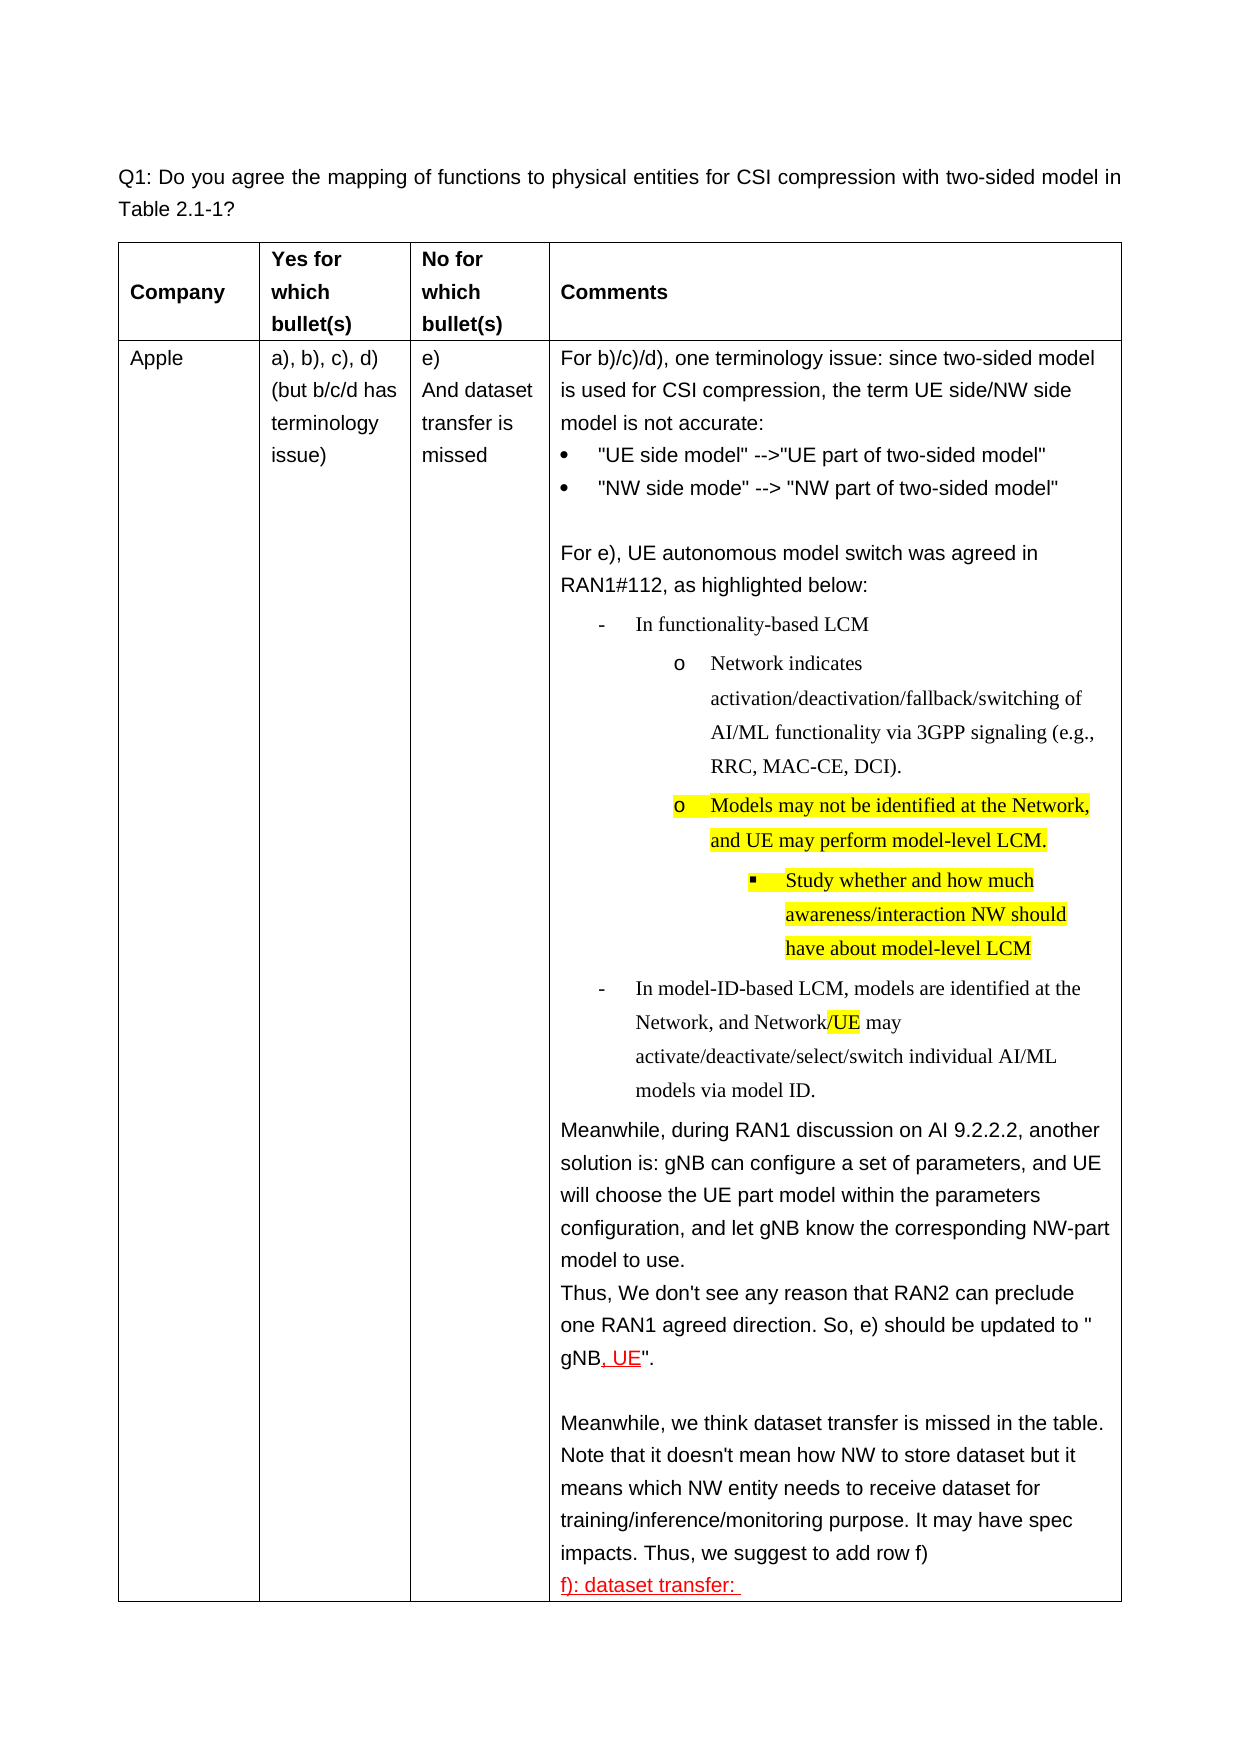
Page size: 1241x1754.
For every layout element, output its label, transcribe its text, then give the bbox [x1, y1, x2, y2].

table_header Company [119, 243, 259, 340]
table_header No for which bullet(s) [411, 243, 549, 340]
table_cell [550, 341, 1121, 1601]
text Q1: Do you agree the mapping of functions to physical entities for CSI compression with two-sided model in Table 2.1-1? [118, 160, 1122, 225]
table_cell Apple [119, 341, 259, 1601]
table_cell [411, 341, 549, 1601]
table_header Comments [550, 243, 1121, 340]
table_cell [260, 341, 410, 1601]
table_header Yes for which bullet(s) [260, 243, 410, 340]
